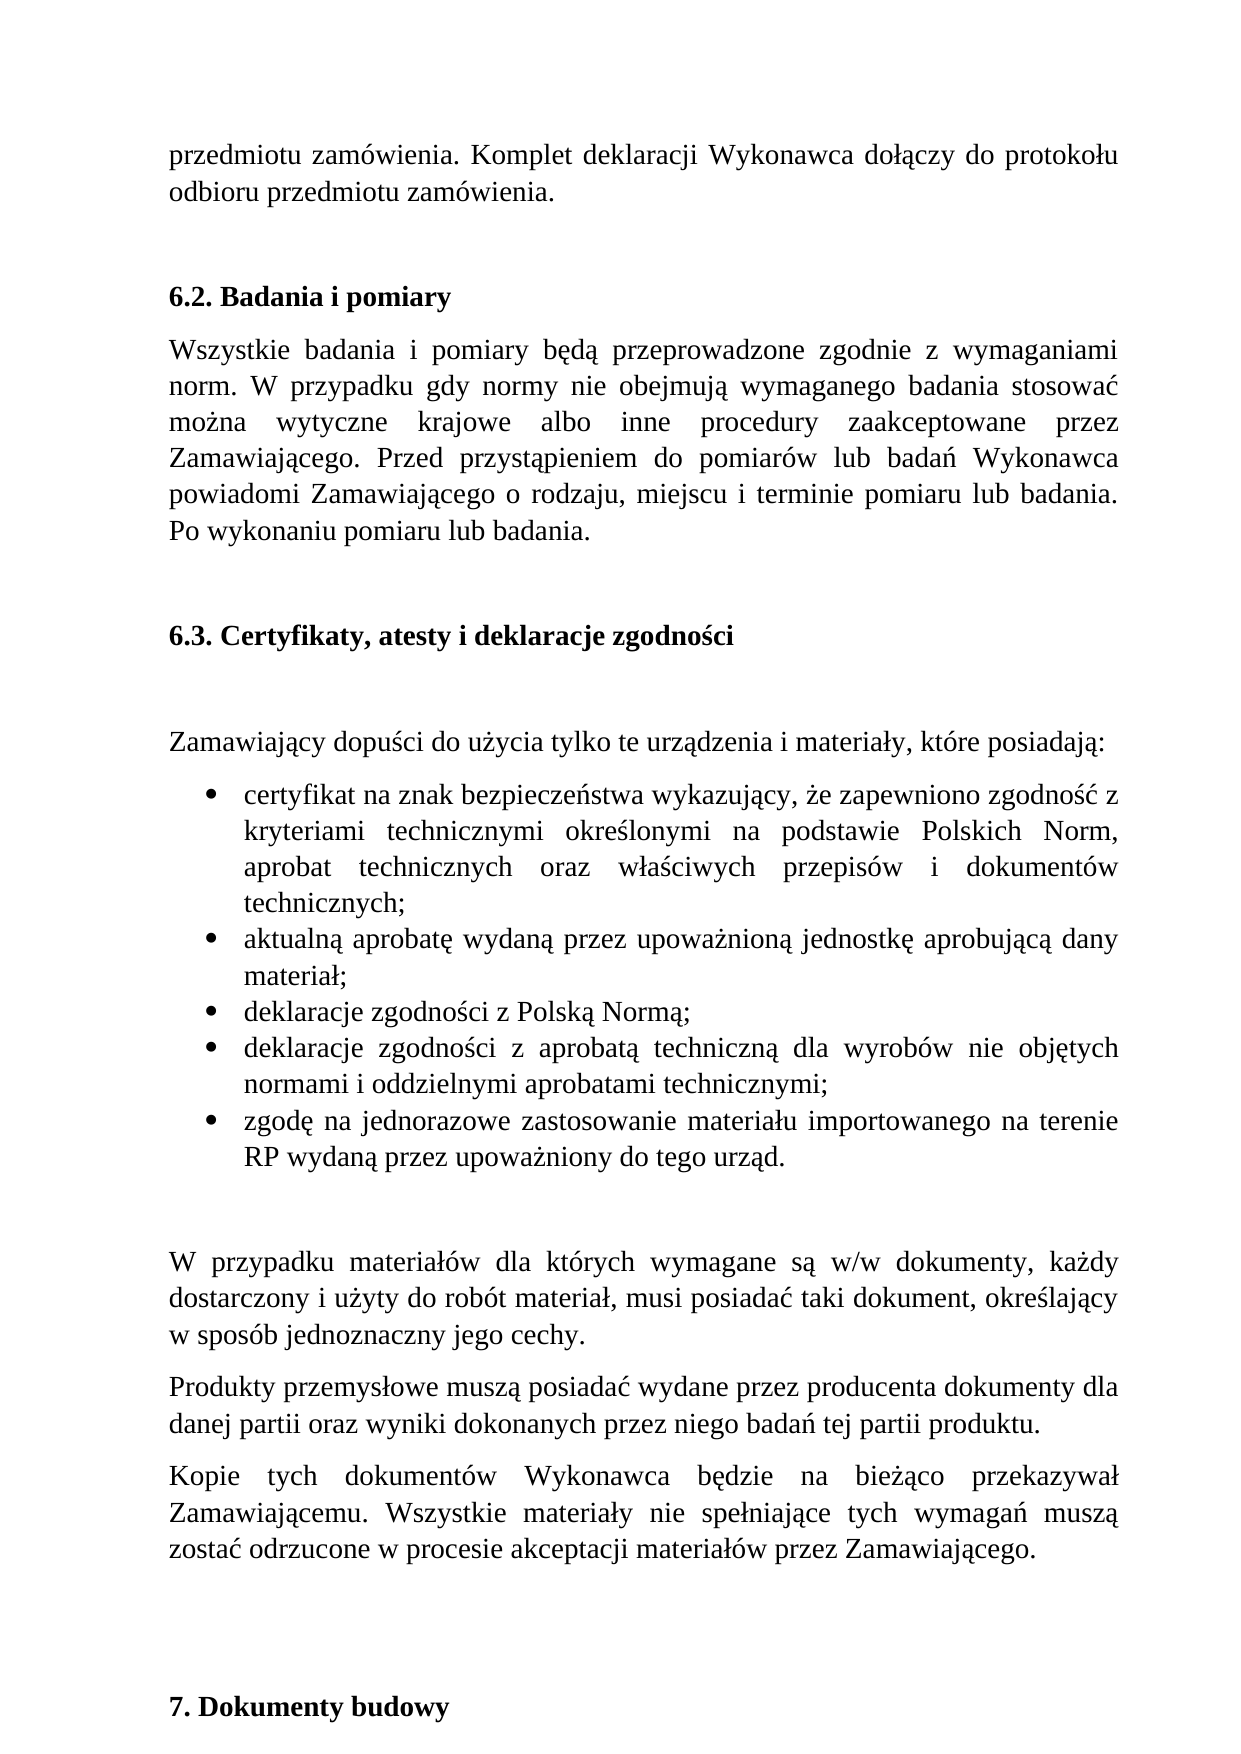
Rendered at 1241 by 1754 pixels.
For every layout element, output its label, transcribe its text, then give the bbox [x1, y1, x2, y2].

text 6.3. Certyfikaty, atesty i deklaracje zgodności [169, 618, 1119, 652]
text Kopie tych dokumentów Wykonawca będzie na bieżąco przekazywał Zamawiającemu. Wszystkie materiały nie spełniające tych wymagań muszą zostać odrzucone w procesie akceptacji materiałów przez Zamawiającego. [169, 1458, 1119, 1564]
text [169, 137, 1119, 207]
list deklaracje zgodności z aprobatą techniczną dla wyrobów nie objętych normami i oddzielnymi aprobatami technicznymi; [206, 1030, 1119, 1100]
list zgodę na jednorazowe zastosowanie materiału importowanego na terenie RP wydaną przez upoważniony do tego urząd. [206, 1103, 1119, 1172]
list deklaracje zgodności z Polską Normą; [206, 994, 1119, 1028]
text Wszystkie badania i pomiary będą przeprowadzone zgodnie z wymaganiami norm. W przypadku gdy normy nie obejmują wymaganego badania stosować można wytyczne krajowe albo inne procedury zaakceptowane przez Zamawiającego. Przed przystąpieniem do pomiarów lub badań Wykonawca powiadomi Zamawiającego o rodzaju, miejscu i terminie pomiaru lub badania. Po wykonaniu pomiaru lub badania. [169, 332, 1119, 546]
list aktualną aprobatę wydaną przez upoważnioną jednostkę aprobującą dany materiał; [206, 922, 1119, 991]
text 6.2. Badania i pomiary [169, 279, 1119, 313]
text 7. Dokumenty budowy [169, 1689, 1119, 1723]
text Zamawiający dopuści do użycia tylko te urządzenia i materiały, które posiadają: [169, 724, 1119, 758]
text Produkty przemysłowe muszą posiadać wydane przez producenta dokumenty dla danej partii oraz wyniki dokonanych przez niego badań tej partii produktu. [169, 1369, 1119, 1439]
text W przypadku materiałów dla których wymagane są w/w dokumenty, każdy dostarczony i użyty do robót materiał, musi posiadać taki dokument, określający w sposób jednoznaczny jego cechy. [169, 1244, 1119, 1350]
list certyfikat na znak bezpieczeństwa wykazujący, że zapewniono zgodność z kryteriami technicznymi określonymi na podstawie Polskich Norm, aprobat technicznych oraz właściwych przepisów i dokumentów technicznych; [206, 777, 1119, 919]
